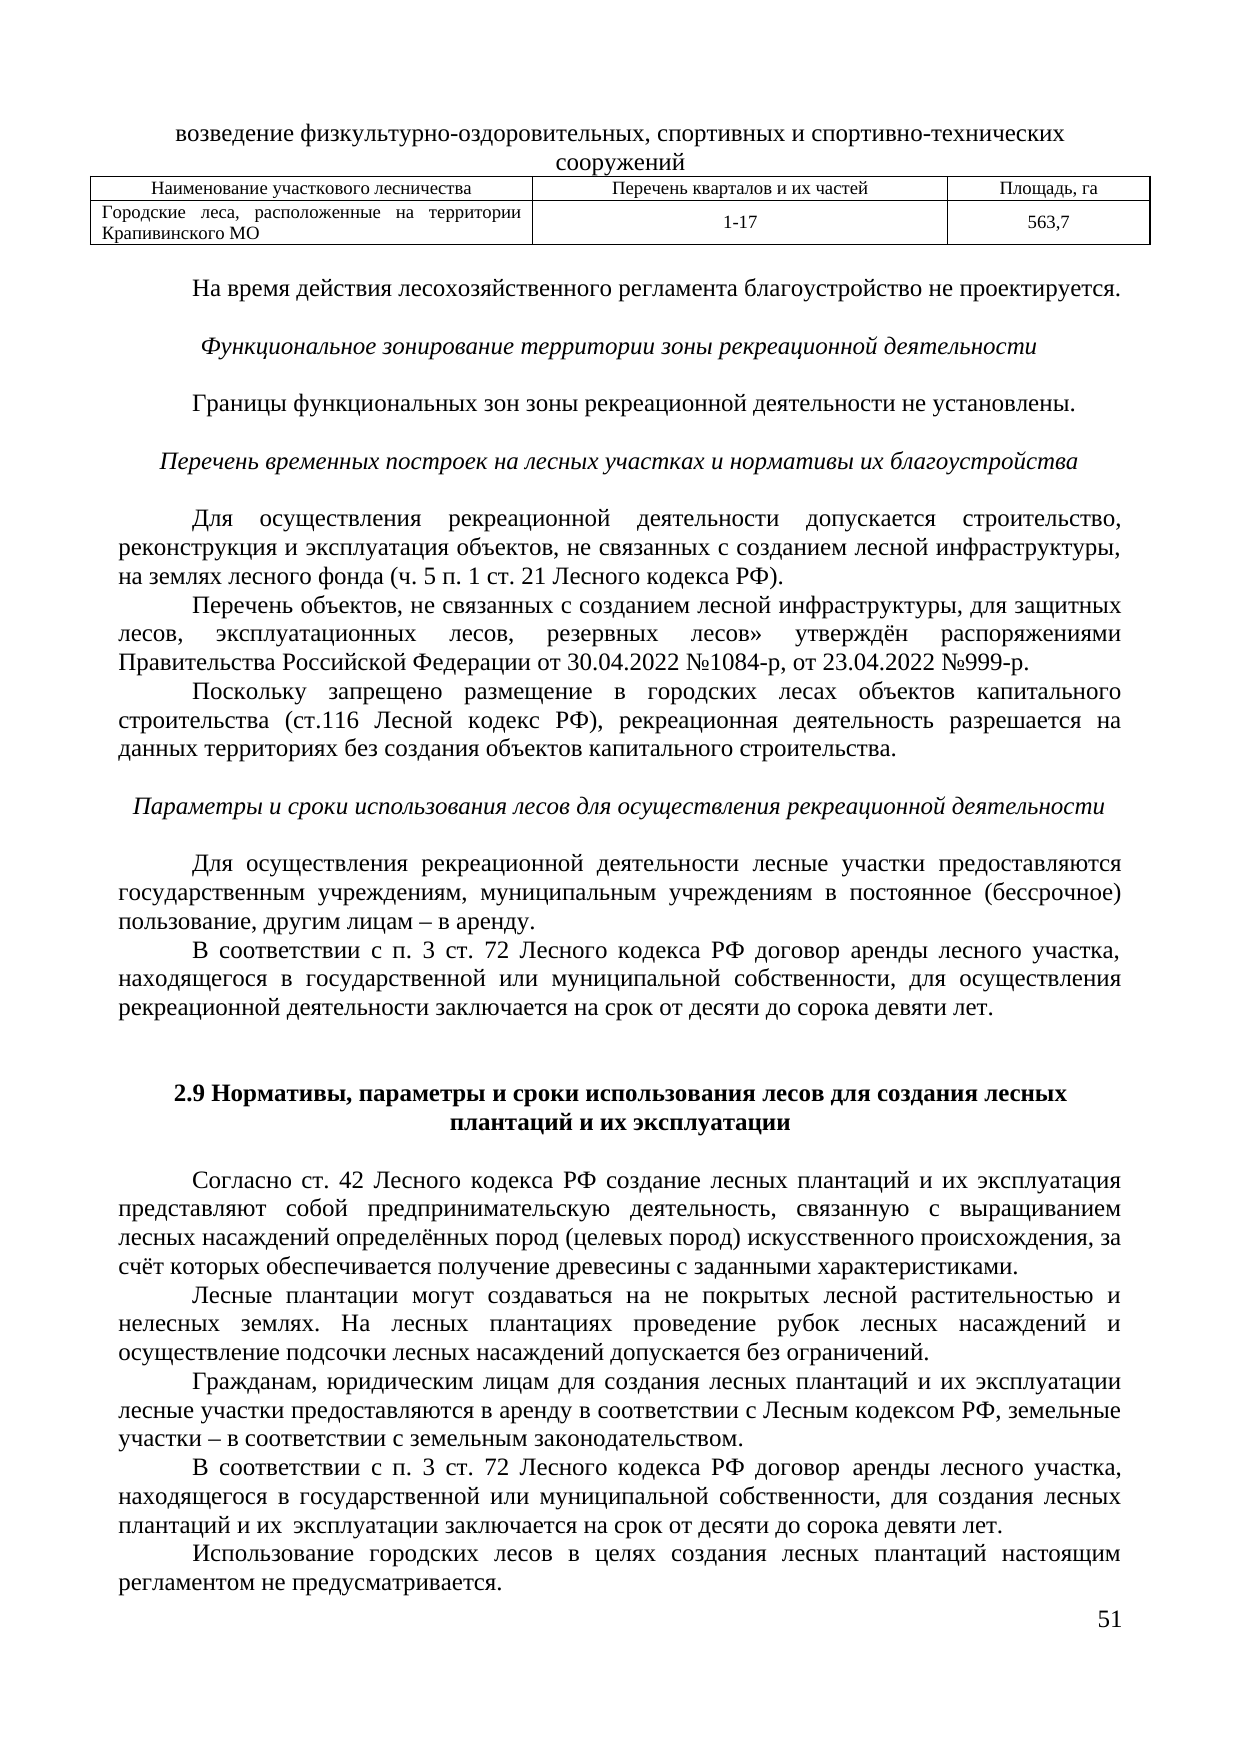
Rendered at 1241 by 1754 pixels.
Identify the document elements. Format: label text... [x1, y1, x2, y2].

text На время действия лесохозяйственного регламента благоустройство не проектируется. [118, 273, 1122, 302]
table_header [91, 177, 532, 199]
subtitle 2.9 Нормативы, параметры и сроки использования лесов для создания лесных плантаций и их эксплуатации [118, 1078, 1122, 1136]
text В соответствии с п. 3 ст. 72 Лесного кодекса РФ договор аренды лесного участка, находящегося в государственной или муниципальной собственности, для создания лесных плантаций и их эксплуатации заключается на срок от десяти до сорока девяти лет. [118, 1452, 1122, 1538]
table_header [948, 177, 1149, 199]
text Согласно ст. 42 Лесного кодекса РФ создание лесных плантаций и их эксплуатация представляют собой предпринимательскую деятельность, связанную с выращиванием лесных насаждений определённых пород (целевых пород) искусственного происхождения, за счёт которых обеспечивается получение древесины с заданными характеристиками. [118, 1165, 1122, 1280]
text Поскольку запрещено размещение в городских лесах объектов капитального строительства (ст.116 Лесной кодекс РФ), рекреационная деятельность разрешается на данных территориях без создания объектов капитального строительства. [118, 676, 1122, 762]
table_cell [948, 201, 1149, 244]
text Гражданам, юридическим лицам для создания лесных плантаций и их эксплуатации лесные участки предоставляются в аренду в соответствии с Лесным кодексом РФ, земельные участки – в соответствии с земельным законодательством. [118, 1366, 1122, 1452]
text В соответствии с п. 3 ст. 72 Лесного кодекса РФ договор аренды лесного участка, находящегося в государственной или муниципальной собственности, для осуществления рекреационной деятельности заключается на срок от десяти до сорока девяти лет. [118, 935, 1122, 1021]
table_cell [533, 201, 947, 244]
text Использование городских лесов в целях создания лесных плантаций настоящим регламентом не предусматривается. [118, 1538, 1122, 1596]
text Лесные плантации могут создаваться на не покрытых лесной растительностью и нелесных землях. На лесных плантациях проведение рубок лесных насаждений и осуществление подсочки лесных насаждений допускается без ограничений. [118, 1280, 1122, 1366]
text Для осуществления рекреационной деятельности допускается строительство, реконструкция и эксплуатация объектов, не связанных с созданием лесной инфраструктуры, на землях лесного фонда (ч. 5 п. 1 ст. 21 Лесного кодекса РФ). [118, 503, 1122, 590]
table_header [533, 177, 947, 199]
text Перечень временных построек на лесных участках и нормативы их благоустройства [118, 446, 1122, 475]
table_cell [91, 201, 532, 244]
text Перечень объектов, не связанных с созданием лесной инфраструктуры, для защитных лесов, эксплуатационных лесов, резервных лесов» утверждён распоряжениями Правительства Российской Федерации от 30.04.2022 №1084-р, от 23.04.2022 №999-р. [118, 590, 1122, 676]
text Границы функциональных зон зоны рекреационной деятельности не установлены. [118, 388, 1122, 417]
text Параметры и сроки использования лесов для осуществления рекреационной деятельности [118, 791, 1122, 820]
text Для осуществления рекреационной деятельности лесные участки предоставляются государственным учреждениям, муниципальным учреждениям в постоянное (бессрочное) пользование, другим лицам – в аренду. [118, 848, 1122, 935]
text Функциональное зонирование территории зоны рекреационной деятельности [118, 331, 1122, 360]
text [118, 118, 1122, 176]
